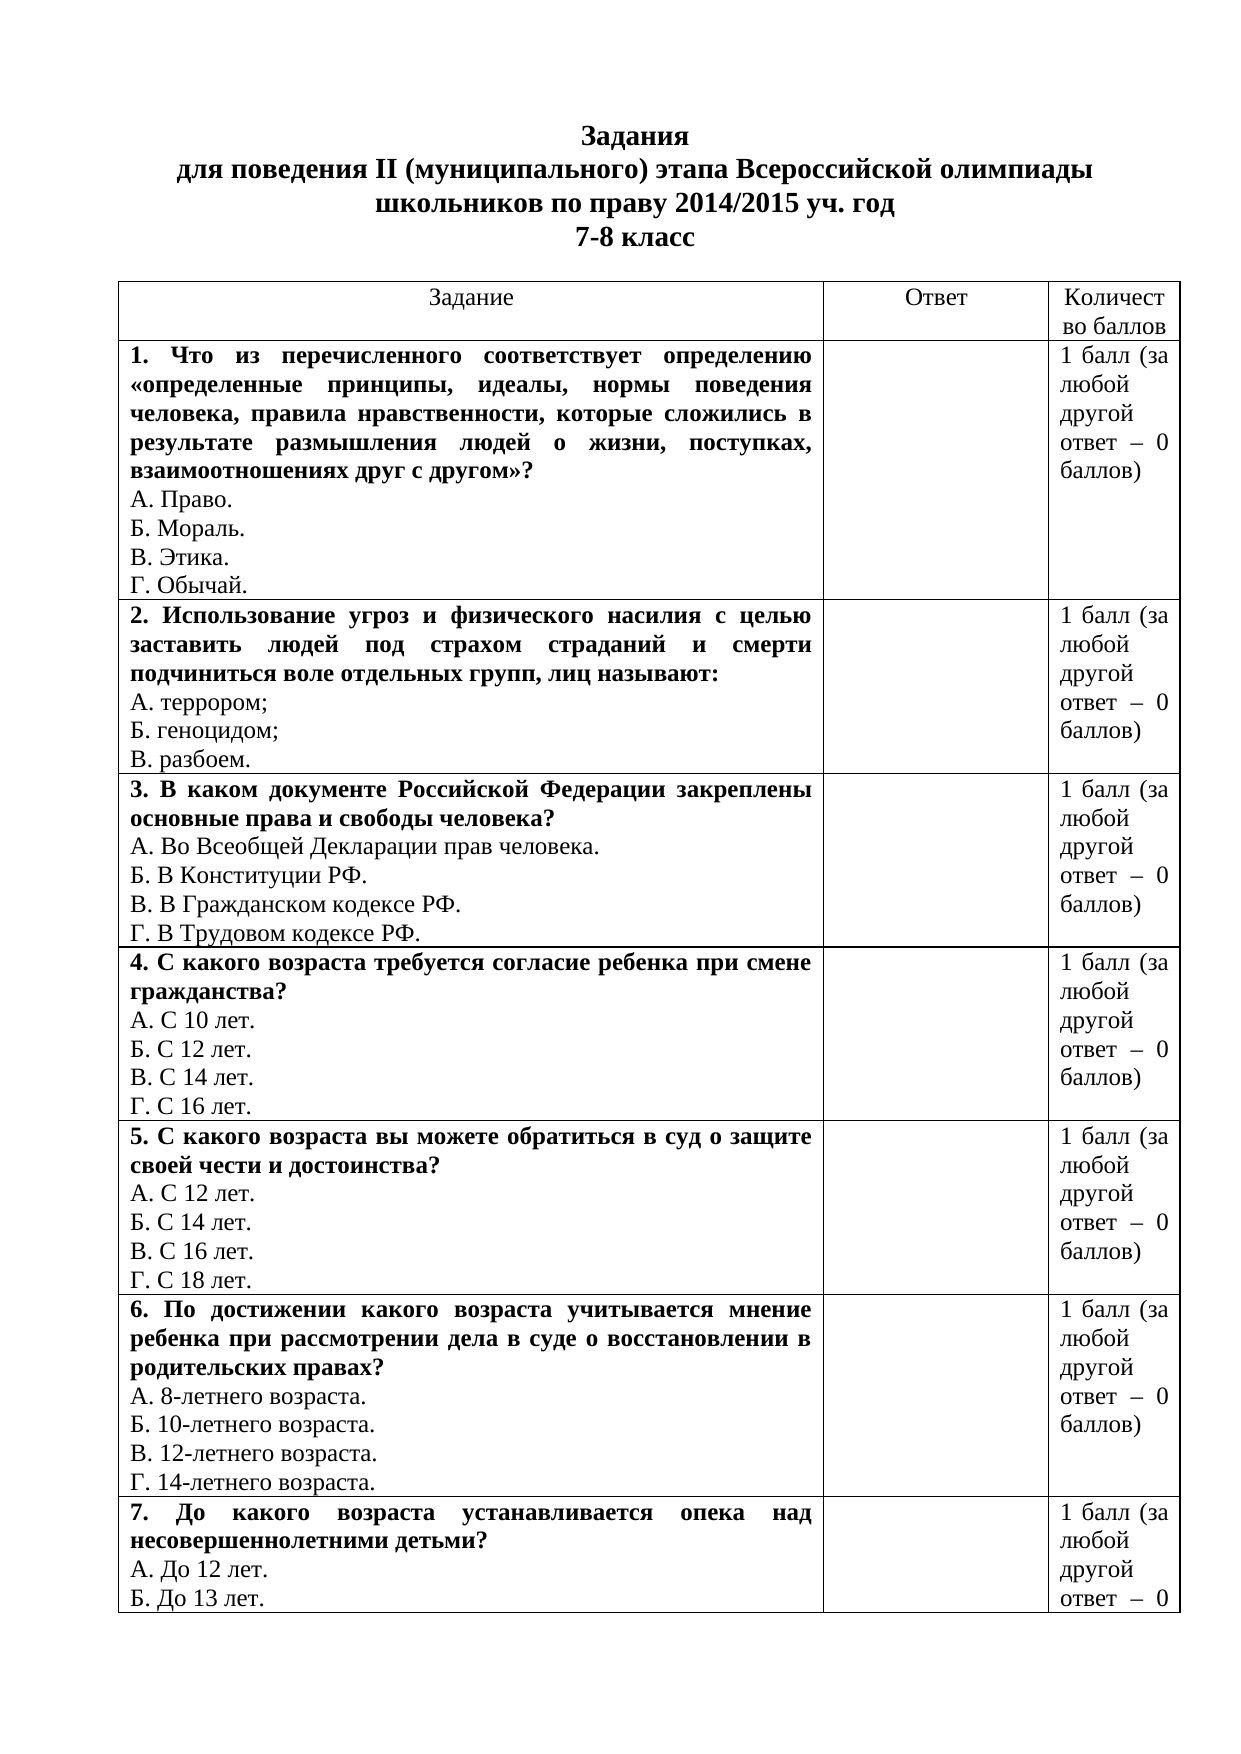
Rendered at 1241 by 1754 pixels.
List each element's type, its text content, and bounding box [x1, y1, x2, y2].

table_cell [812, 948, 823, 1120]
text 7-8 класс [118, 219, 1152, 252]
text Задания [118, 118, 1152, 152]
table_cell [824, 948, 1048, 1120]
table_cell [1049, 1497, 1179, 1612]
table_cell [824, 1295, 1048, 1496]
table_cell [824, 341, 1048, 599]
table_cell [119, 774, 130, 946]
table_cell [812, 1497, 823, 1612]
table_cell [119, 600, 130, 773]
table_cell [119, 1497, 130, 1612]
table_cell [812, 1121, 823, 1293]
text для поведения II (муниципального) этапа Всероссийской олимпиады школьников по праву 2014/2015 уч. год [118, 152, 1152, 219]
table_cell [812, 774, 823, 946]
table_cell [1049, 1121, 1179, 1293]
table_cell 1 балл (за любой другой ответ – 0 баллов) [1049, 774, 1179, 946]
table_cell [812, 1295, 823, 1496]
table_cell 1 балл (за любой другой ответ – 0 баллов) [1049, 948, 1179, 1120]
table_cell 1 балл (за любой другой ответ – 0 баллов) [1049, 600, 1179, 773]
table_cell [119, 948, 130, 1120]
table_cell [824, 1121, 1048, 1293]
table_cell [1049, 1295, 1179, 1496]
table_cell 1. Что из перечисленного соответствует определению «определенные принципы, идеалы, нормы поведения человека, правила нравственности, которые сложились в результате размышления людей о жизни, поступках, взаимоотношениях друг с другом»? A. Право. Б. Мораль. B. Этика. Г. Обычай. [119, 341, 823, 599]
table_header Количество баллов [1049, 282, 1179, 339]
table_cell [824, 1497, 1048, 1612]
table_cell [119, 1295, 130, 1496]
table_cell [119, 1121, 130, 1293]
table_header Ответ [824, 282, 1048, 339]
table_cell 1 балл (за любой другой ответ – 0 баллов) [1049, 341, 1179, 599]
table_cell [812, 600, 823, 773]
table_cell [824, 774, 1048, 946]
table_cell [824, 600, 1048, 773]
table_header Задание [119, 282, 823, 339]
